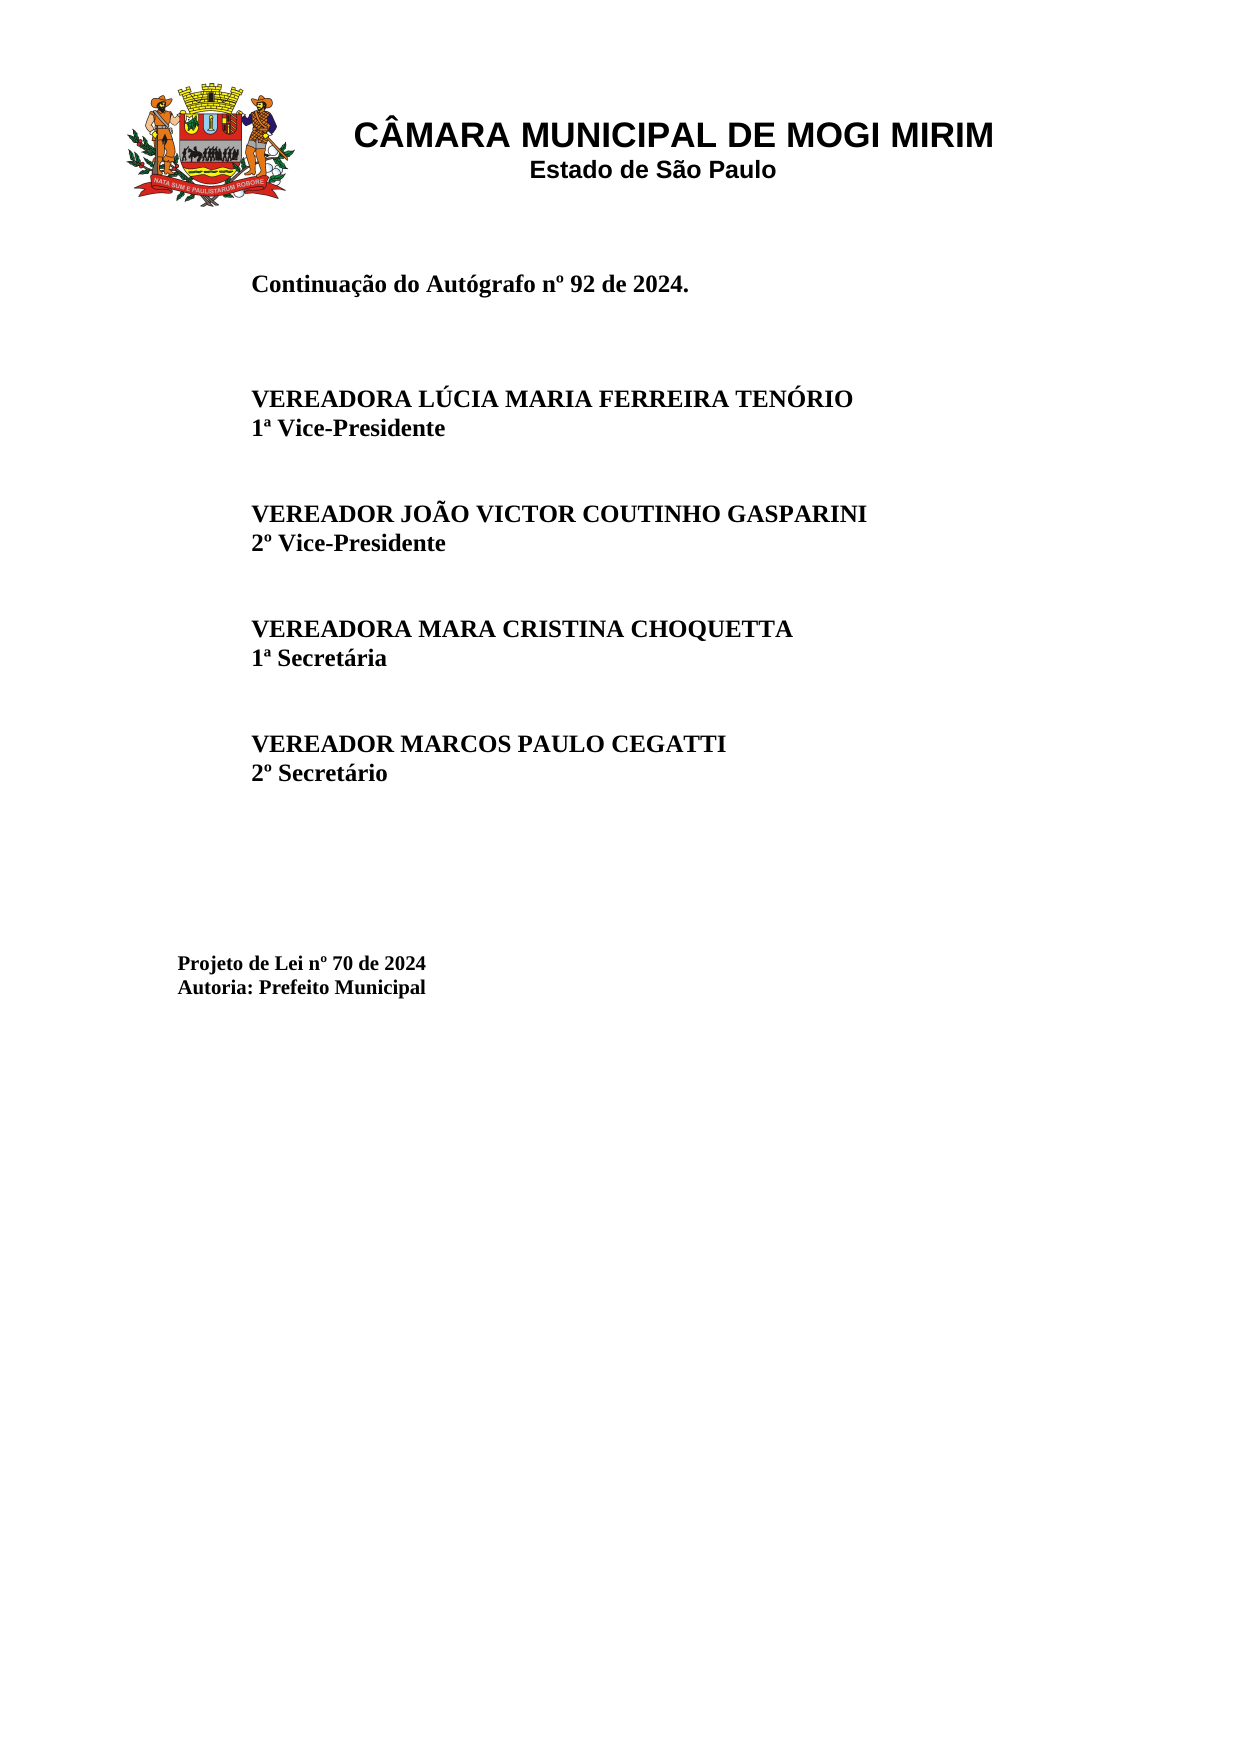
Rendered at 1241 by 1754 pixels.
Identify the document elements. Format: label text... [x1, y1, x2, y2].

picture [125, 83, 295, 207]
text 1ª Vice-Presidente [251, 413, 1122, 442]
text Projeto de Lei nº 70 de 2024 [177, 951, 1122, 975]
text 2º Vice-Presidente [251, 528, 1122, 557]
text Continuação do Autógrafo nº 92 de 2024. [251, 269, 1122, 298]
text VEREADOR MARCOS PAULO CEGATTI [251, 729, 1122, 758]
text Autoria: Prefeito Municipal [177, 975, 1122, 999]
text 2º Secretário [251, 758, 1122, 787]
text VEREADOR JOÃO VICTOR COUTINHO GASPARINI [251, 499, 1122, 528]
text 1ª Secretária [251, 643, 1122, 672]
text VEREADORA LÚCIA MARIA FERREIRA TENÓRIO [251, 384, 1122, 413]
text VEREADORA MARA CRISTINA CHOQUETTA [251, 614, 1122, 643]
